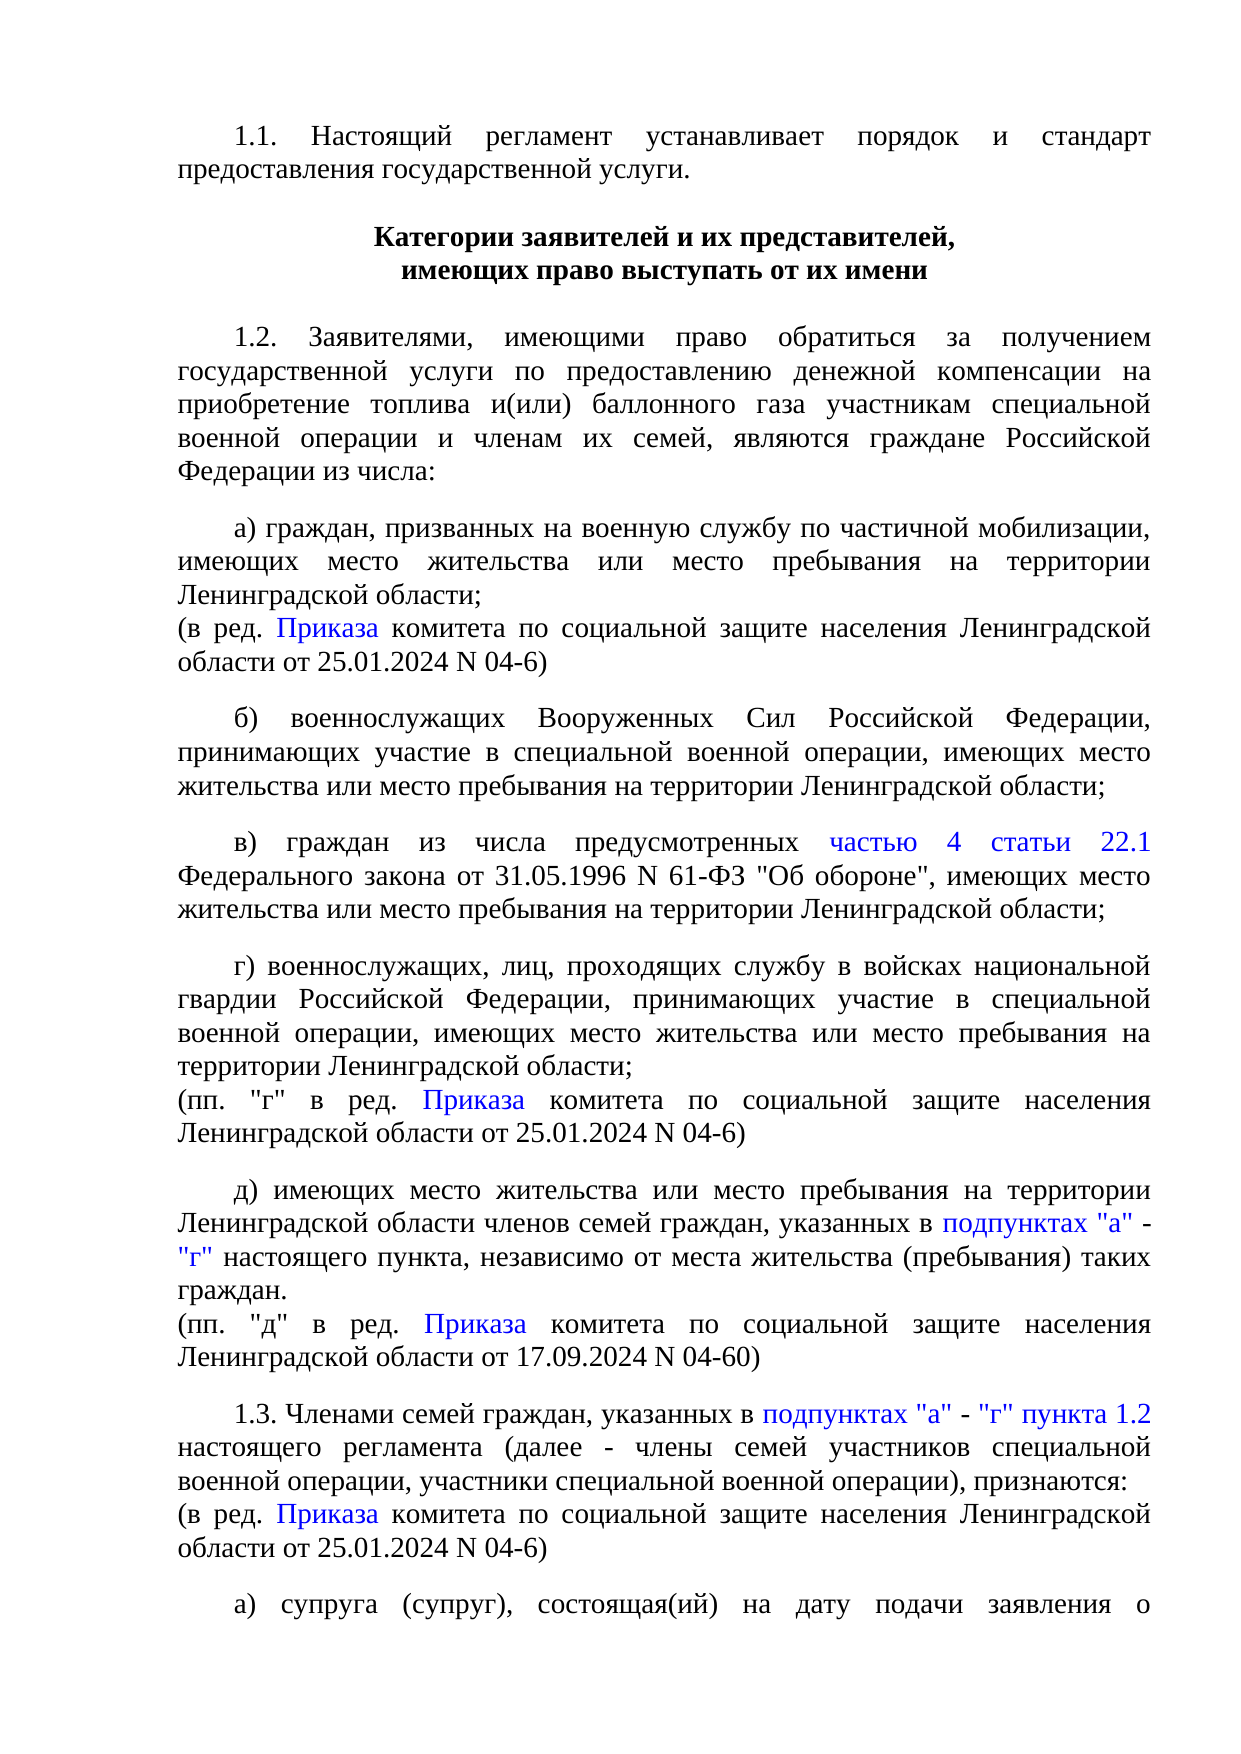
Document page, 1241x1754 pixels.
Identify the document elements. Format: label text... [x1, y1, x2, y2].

text (в ред. Приказа комитета по социальной защите населения Ленинградской области от 25.01.2024 N 04-6) [177, 611, 1152, 678]
text 1.3. Членами семей граждан, указанных в подпунктах "а" - "г" пункта 1.2 настоящего регламента (далее - члены семей участников специальной военной операции, участники специальной военной операции), признаются: [177, 1396, 1152, 1497]
title имеющих право выступать от их имени [177, 252, 1152, 286]
text 1.1. Настоящий регламент устанавливает порядок и стандарт предоставления государственной услуги. [177, 118, 1152, 185]
text д) имеющих место жительства или место пребывания на территории Ленинградской области членов семей граждан, указанных в подпунктах "а" - "г" настоящего пункта, независимо от места жительства (пребывания) таких граждан. [177, 1172, 1152, 1306]
text (пп. "г" в ред. Приказа комитета по социальной защите населения Ленинградской области от 25.01.2024 N 04-6) [177, 1082, 1152, 1149]
text б) военнослужащих Вооруженных Сил Российской Федерации, принимающих участие в специальной военной операции, имеющих место жительства или место пребывания на территории Ленинградской области; [177, 701, 1152, 801]
text (в ред. Приказа комитета по социальной защите населения Ленинградской области от 25.01.2024 N 04-6) [177, 1497, 1152, 1564]
title Категории заявителей и их представителей, [177, 219, 1152, 252]
text в) граждан из числа предусмотренных частью 4 статьи 22.1 Федерального закона от 31.05.1996 N 61-ФЗ "Об обороне", имеющих место жительства или место пребывания на территории Ленинградской области; [177, 824, 1152, 925]
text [177, 1587, 1152, 1620]
text а) граждан, призванных на военную службу по частичной мобилизации, имеющих место жительства или место пребывания на территории Ленинградской области; [177, 510, 1152, 611]
text (пп. "д" в ред. Приказа комитета по социальной защите населения Ленинградской области от 17.09.2024 N 04-60) [177, 1306, 1152, 1373]
text г) военнослужащих, лиц, проходящих службу в войсках национальной гвардии Российской Федерации, принимающих участие в специальной военной операции, имеющих место жительства или место пребывания на территории Ленинградской области; [177, 948, 1152, 1082]
text 1.2. Заявителями, имеющими право обратиться за получением государственной услуги по предоставлению денежной компенсации на приобретение топлива и(или) баллонного газа участникам специальной военной операции и членам их семей, являются граждане Российской Федерации из числа: [177, 319, 1152, 487]
